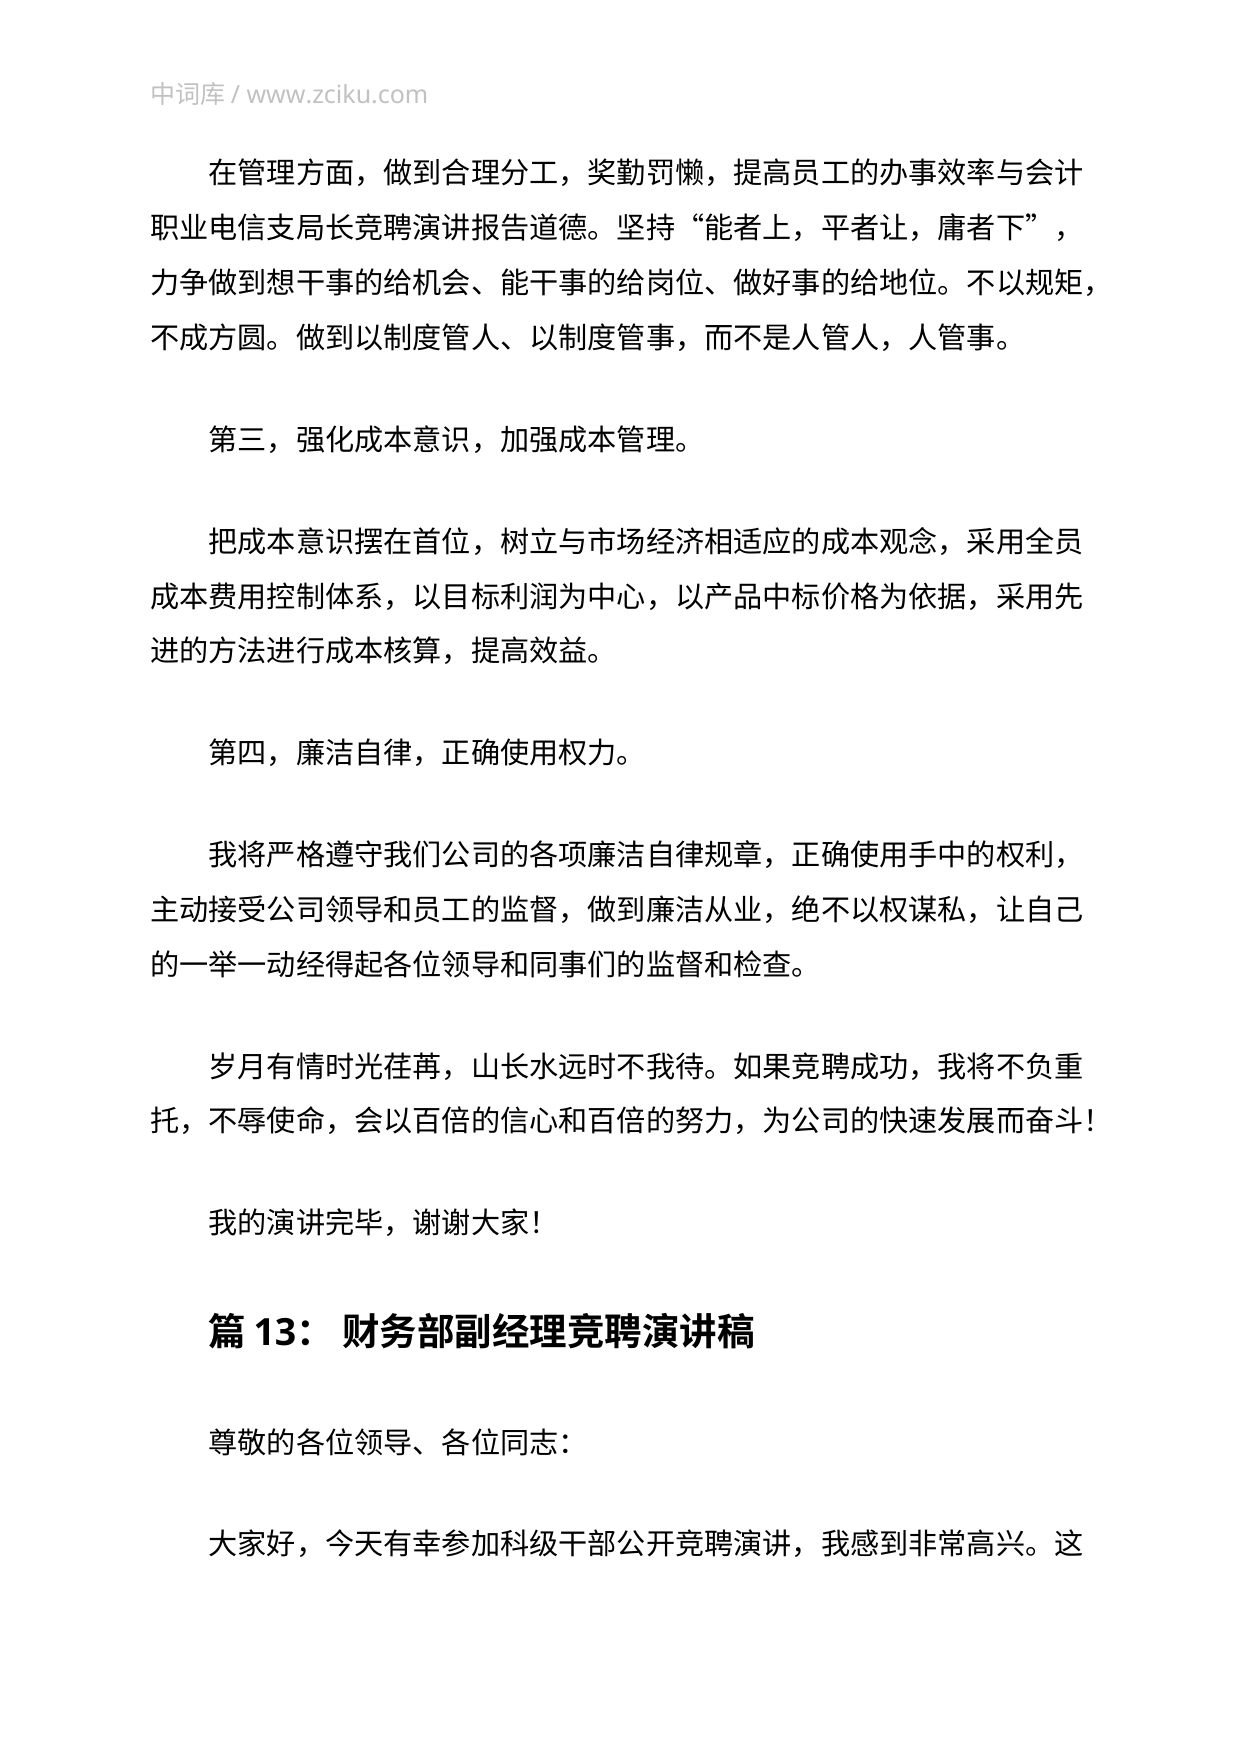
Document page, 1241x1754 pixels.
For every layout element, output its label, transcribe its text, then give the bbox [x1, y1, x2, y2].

text 篇13： 财务部副经理竞聘演讲稿 [150, 1302, 1090, 1356]
text 把成本意识摆在首位，树立与市场经济相适应的成本观念，采用全员成本费用控制体系，以目标利润为中心，以产品中标价格为依据，采用先进的方法进行成本核算，提高效益。 [150, 518, 1090, 670]
text 第三，强化成本意识，加强成本管理。 [150, 416, 1090, 459]
text 第四，廉洁自律，正确使用权力。 [150, 730, 1090, 772]
text 岁月有情时光荏苒，山长水远时不我待。如果竞聘成功，我将不负重托，不辱使命，会以百倍的信心和百倍的努力，为公司的快速发展而奋斗！ [150, 1043, 1090, 1140]
text 在管理方面，做到合理分工，奖勤罚懒，提高员工的办事效率与会计职业电信支局长竞聘演讲报告道德。坚持“能者上，平者让，庸者下”，力争做到想干事的给机会、能干事的给岗位、做好事的给地位。不以规矩，不成方圆。做到以制度管人、以制度管事，而不是人管人，人管事。 [150, 150, 1090, 357]
text 我的演讲完毕，谢谢大家！ [150, 1200, 1090, 1242]
text 我将严格遵守我们公司的各项廉洁自律规章，正确使用手中的权利，主动接受公司领导和员工的监督，做到廉洁从业，绝不以权谋私，让自己的一举一动经得起各位领导和同事们的监督和检查。 [150, 832, 1090, 984]
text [150, 1521, 1090, 1563]
text 尊敬的各位领导、各位同志： [150, 1419, 1090, 1461]
